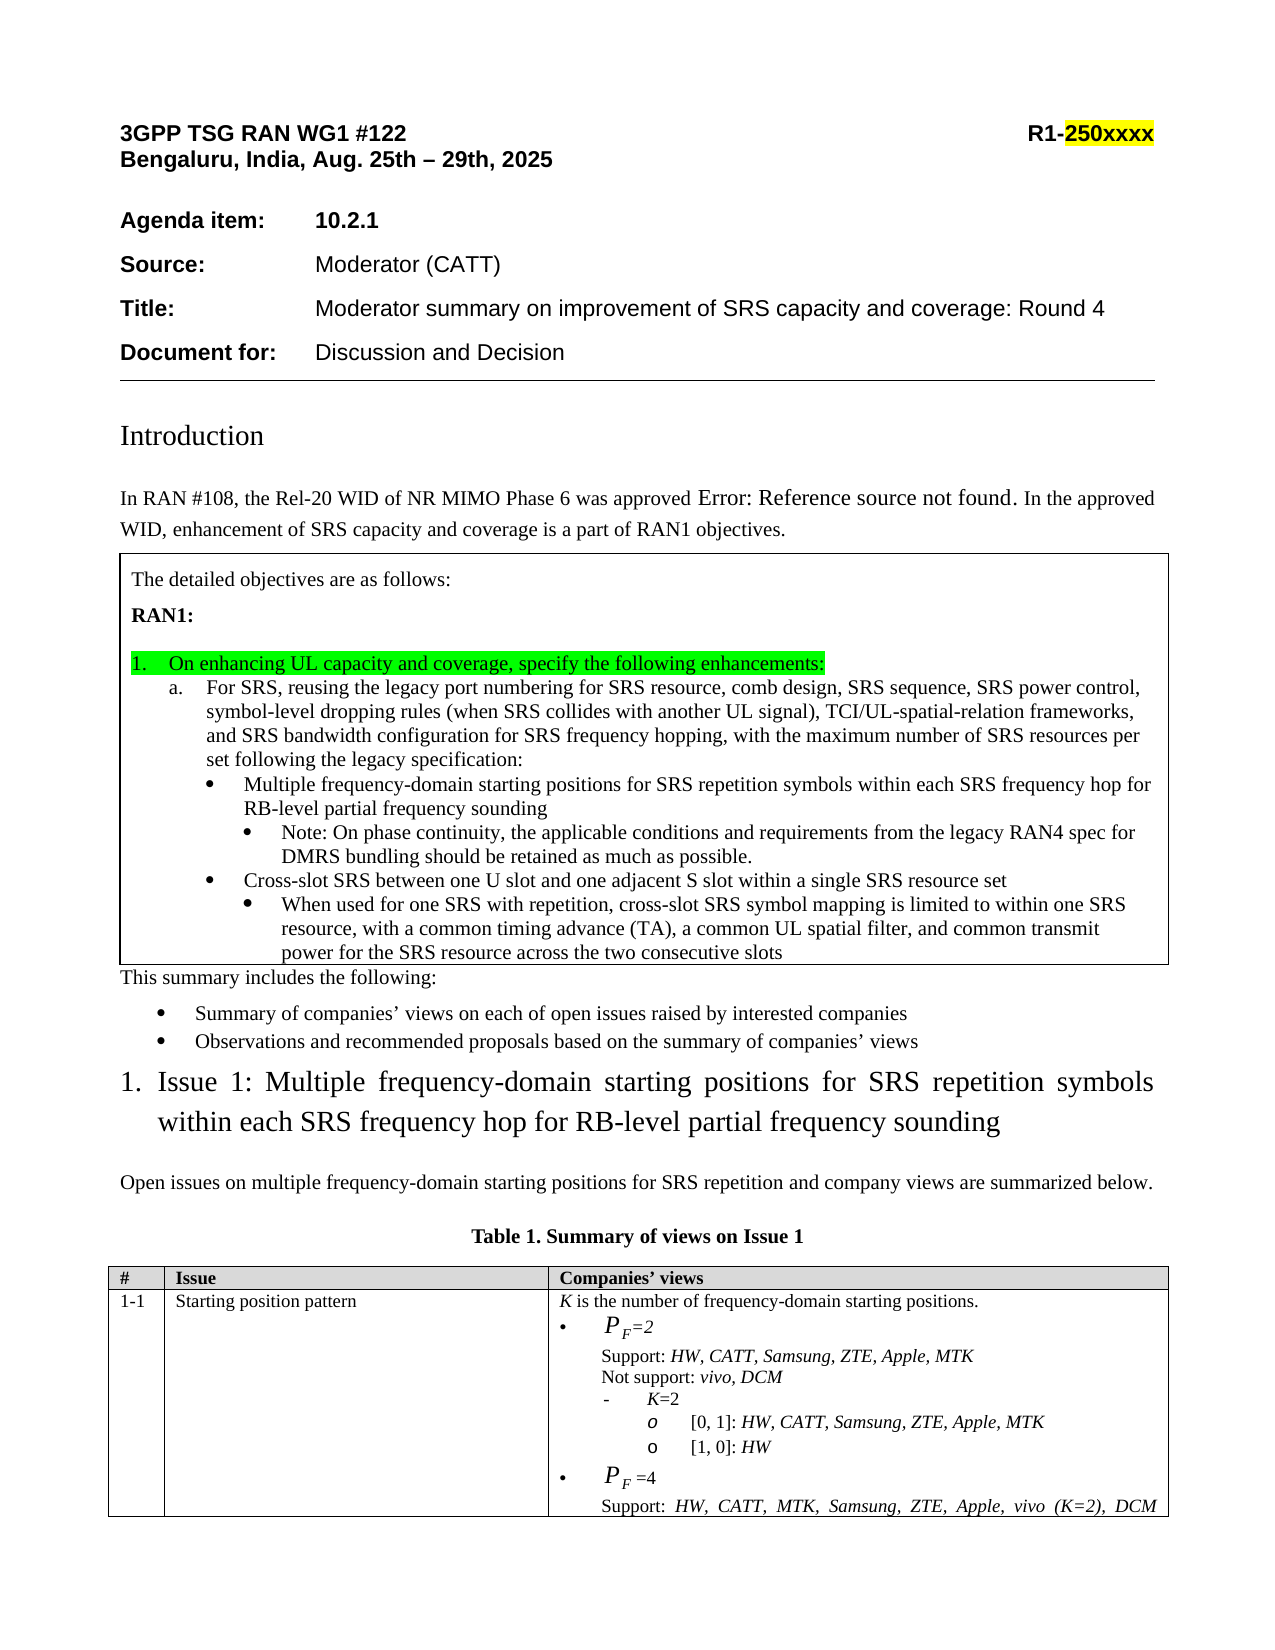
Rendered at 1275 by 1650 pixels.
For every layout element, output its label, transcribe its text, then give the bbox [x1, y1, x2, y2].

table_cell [165, 1290, 548, 1516]
subtitle Introduction [120, 418, 1155, 452]
text Bengaluru, India, Aug. 25th – 29th, 2025 [120, 146, 1155, 173]
text 3GPP TSG RAN WG1 #122 R1-250xxxx [120, 120, 1065, 146]
table_header Companies’ views [549, 1267, 1168, 1289]
table_header The detailed objectives are as follows: RAN1: On enhancing UL capacity and coverage, specify the following enhancements: For SRS, reusing the legacy port numbering for SRS resource, comb design, SRS sequence, SRS power control, symbol-level dropping rules (when SRS collides with another UL signal), TCI/UL-spatial-relation frameworks, and SRS bandwidth configuration for SRS frequency hopping, with the maximum number of SRS resources per set following the legacy specification: Multiple frequency-domain starting positions for SRS repetition symbols within each SRS frequency hop for RB-level partial frequency sounding Note: On phase continuity, the applicable conditions and requirements from the legacy RAN4 spec for DMRS bundling should be retained as much as possible. Cross-slot SRS between one U slot and one adjacent S slot within a single SRS resource set When used for one SRS with repetition, cross-slot SRS symbol mapping is limited to within one SRS resource, with a common timing advance (TA), a common UL spatial filter, and common transmit power for the SRS resource across the two consecutive slots [121, 554, 1168, 964]
text Table 1. Summary of views on Issue 1 [120, 1224, 1155, 1248]
text This summary includes the following: [120, 965, 1155, 989]
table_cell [549, 1290, 1168, 1516]
subtitle Issue 1: Multiple frequency-domain starting positions for SRS repetition symbols within each SRS frequency hop for RB-level partial frequency sounding [120, 1064, 1155, 1138]
table_header # [109, 1267, 164, 1289]
text Open issues on multiple frequency-domain starting positions for SRS repetition and company views are summarized below. [120, 1170, 1155, 1194]
text Agenda item: 10.2.1 [120, 207, 1155, 233]
list Summary of companies’ views on each of open issues raised by interested companies [157, 1000, 1155, 1024]
text Title: Moderator summary on improvement of SRS capacity and coverage: Round 4 [120, 295, 1155, 321]
table_cell 1-1 [109, 1290, 164, 1516]
table_header Issue [165, 1267, 548, 1289]
text Source: Moderator (CATT) [120, 251, 1155, 277]
list Observations and recommended proposals based on the summary of companies’ views [157, 1029, 1155, 1053]
text Document for: Discussion and Decision [120, 339, 1155, 380]
